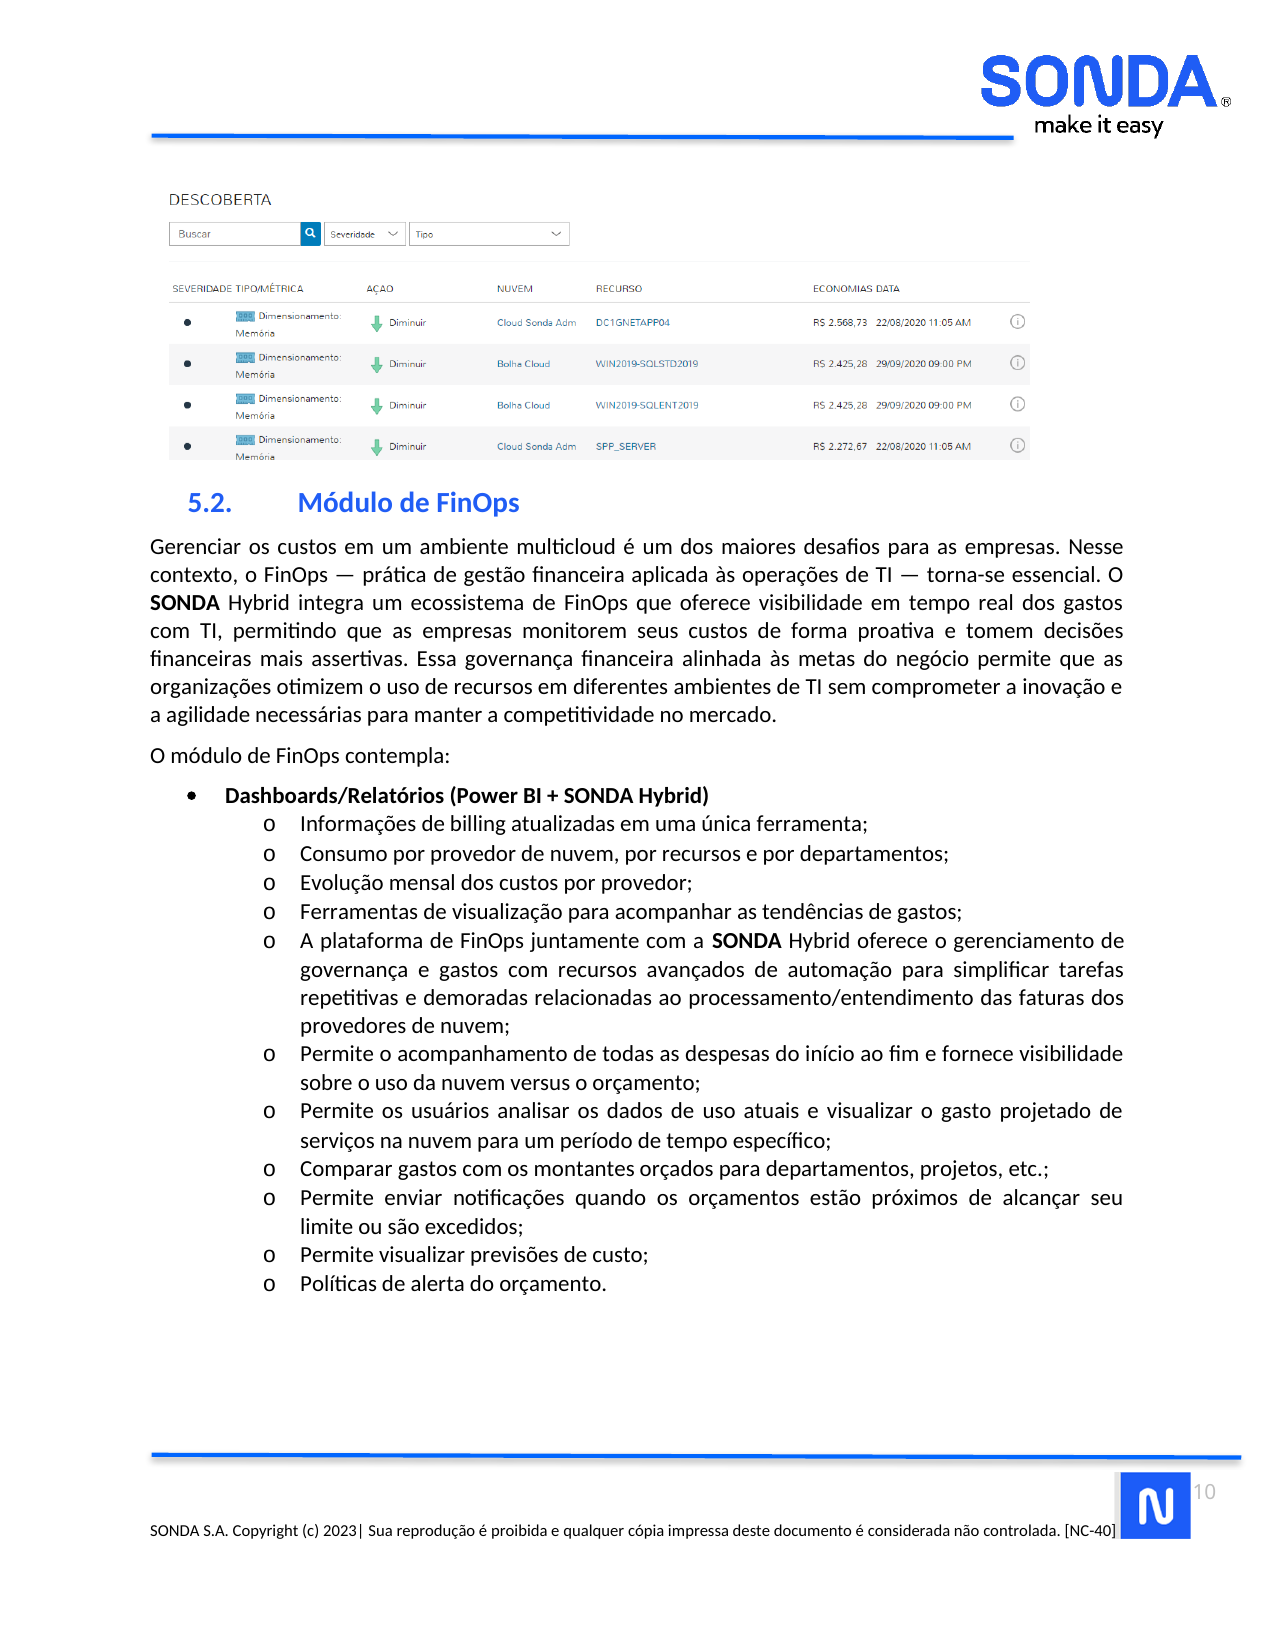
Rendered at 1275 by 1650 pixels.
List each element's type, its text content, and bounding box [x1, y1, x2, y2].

list Políticas de alerta do orçamento. [262, 1269, 1125, 1298]
list Consumo por provedor de nuvem, por recursos e por departamentos; [262, 839, 1125, 868]
list Permite visualizar previsões de custo; [262, 1240, 1125, 1269]
text O módulo de FinOps contempla: [150, 741, 1125, 769]
text Gerenciar os custos em um ambiente multicloud é um dos maiores desafios para as empresas. Nesse contexto, o FinOps — prática de gestão financeira aplicada às operações de TI — torna-se essencial. O SONDA Hybrid integra um ecossistema de FinOps que oferece visibilidade em tempo real dos gastos com TI, permitindo que as empresas monitorem seus custos de forma proativa e tomem decisões financeiras mais assertivas. Essa governança financeira alinhada às metas do negócio permite que as organizações otimizem o uso de recursos em diferentes ambientes de TI sem comprometer a inovação e a agilidade necessárias para manter a competitividade no mercado. [150, 532, 1125, 728]
list Dashboards/Relatórios (Power BI + SONDA Hybrid) [187, 781, 1125, 809]
picture [1114, 1472, 1191, 1539]
list Evolução mensal dos custos por provedor; [262, 868, 1125, 897]
list Permite enviar notificações quando os orçamentos estão próximos de alcançar seu limite ou são excedidos; [262, 1183, 1125, 1240]
list Ferramentas de visualização para acompanhar as tendências de gastos; [262, 897, 1125, 926]
picture [976, 44, 1240, 141]
list Informações de billing atualizadas em uma única ferramenta; [262, 809, 1125, 839]
list Permite os usuários analisar os dados de uso atuais e visualizar o gasto projetado de serviços na nuvem para um período de tempo específico; [262, 1097, 1125, 1154]
list A plataforma de FinOps juntamente com a SONDA Hybrid oferece o gerenciamento de governança e gastos com recursos avançados de automação para simplificar tarefas repetitivas e demoradas relacionadas ao processamento/entendimento das faturas dos provedores de nuvem; [262, 926, 1125, 1039]
list Comparar gastos com os montantes orçados para departamentos, projetos, etc.; [262, 1154, 1125, 1183]
list Permite o acompanhamento de todas as despesas do início ao fim e fornece visibilidade sobre o uso da nuvem versus o orçamento; [262, 1039, 1125, 1097]
picture [150, 183, 1036, 460]
list Módulo de FinOps [187, 484, 1051, 520]
